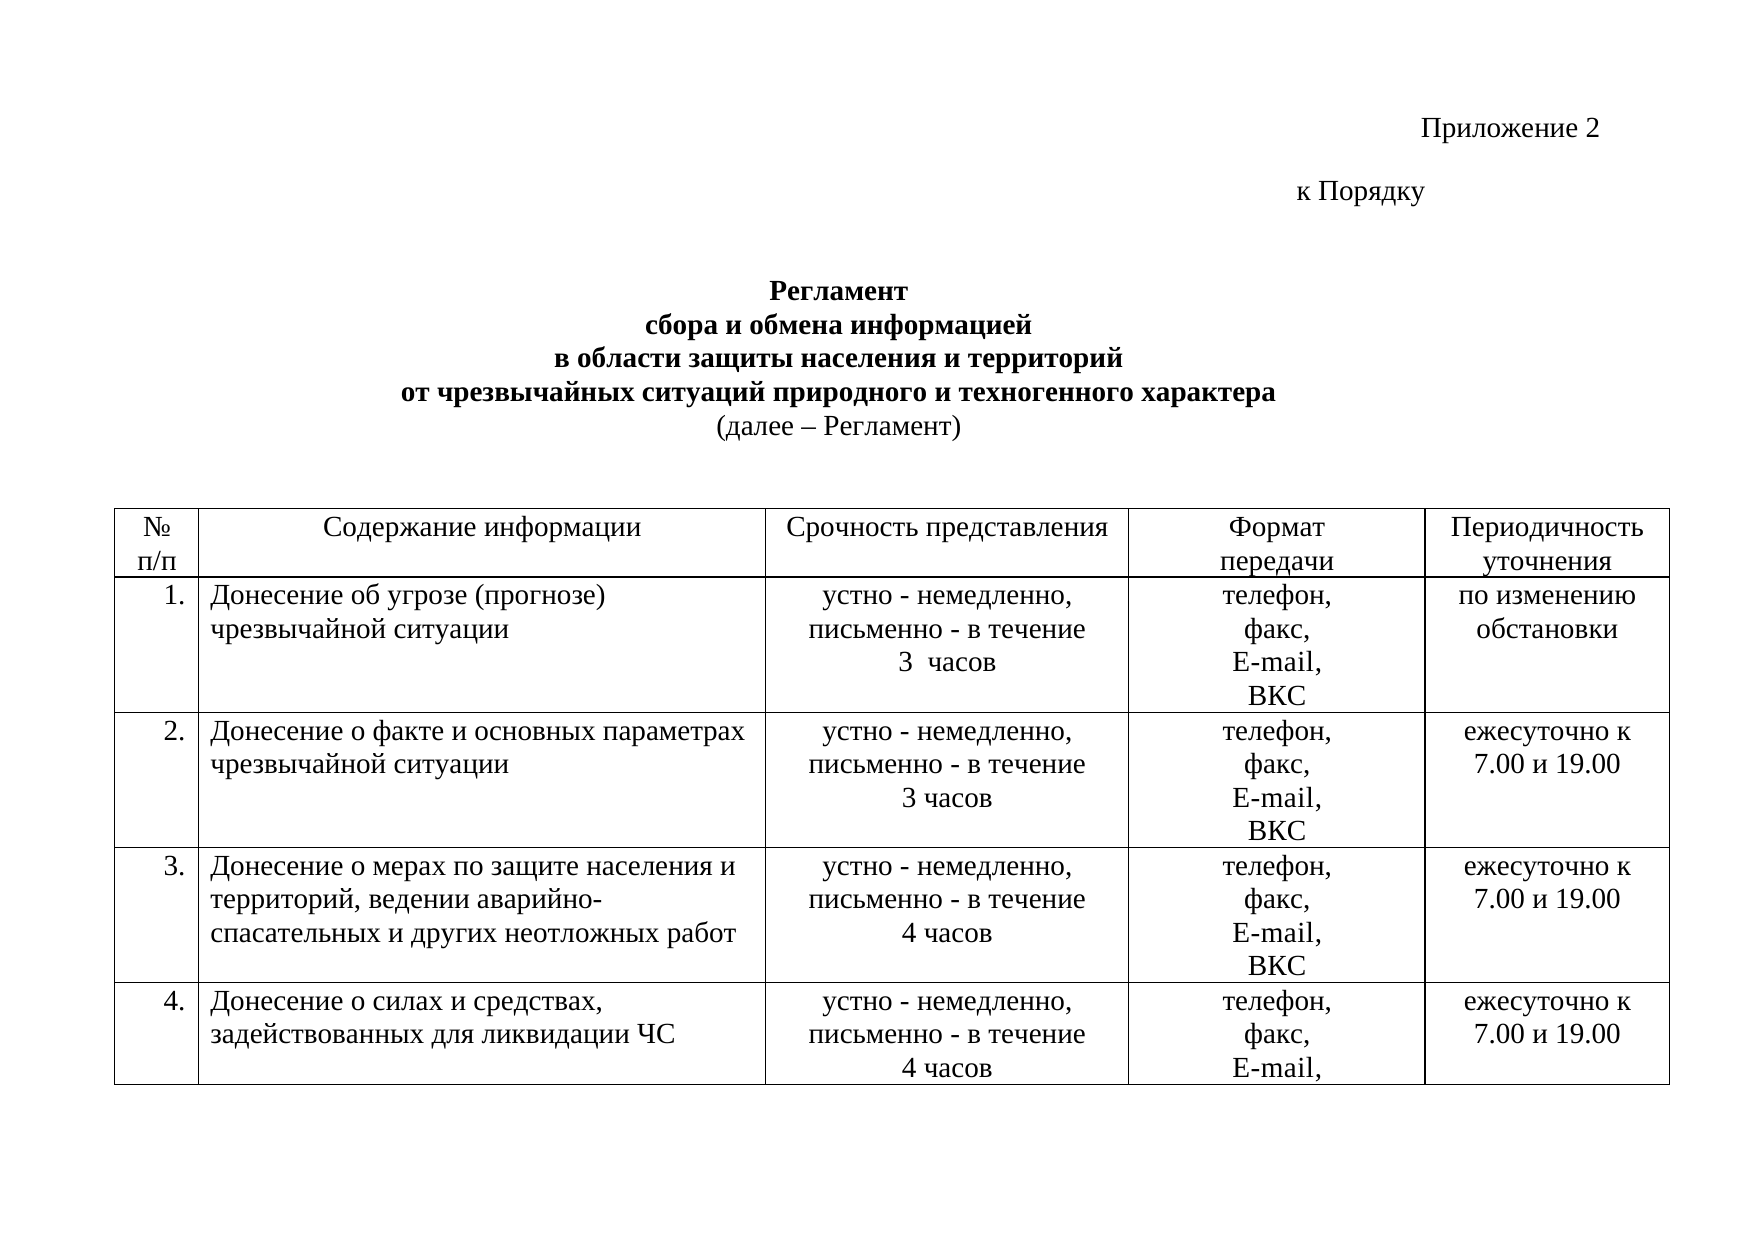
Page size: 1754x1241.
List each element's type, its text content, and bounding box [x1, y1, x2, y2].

table_header Формат передачи [1129, 509, 1424, 576]
table_cell устно - немедленно, письменно - в течение 4 часов [766, 848, 1128, 982]
table_header Срочность представления [766, 509, 1128, 576]
table_cell телефон, факс, E-mail, ВКС [1129, 713, 1424, 847]
table_cell телефон, факс, E-mail, ВКС [1129, 578, 1424, 712]
table_cell [115, 848, 198, 982]
text Регламент [41, 273, 1636, 307]
table_cell Донесение о факте и основных параметрах чрезвычайной ситуации [199, 713, 765, 847]
table_cell Донесение об угрозе (прогнозе) чрезвычайной ситуации [199, 578, 765, 712]
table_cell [199, 983, 765, 1084]
table_header Периодичность уточнения [1426, 509, 1669, 576]
table_cell ежесуточно к 7.00 и 19.00 [1426, 713, 1669, 847]
text к Порядку [1296, 173, 1636, 206]
text (далее – Регламент) [41, 408, 1636, 441]
table_cell [115, 983, 198, 1084]
table_cell телефон, факс, E-mail, ВКС [1129, 983, 1424, 1084]
table_cell ежесуточно к 7.00 и 19.00 [1426, 848, 1669, 982]
table_cell телефон, факс, E-mail, ВКС [1129, 848, 1424, 982]
text в области защиты населения и территорий [41, 341, 1636, 374]
table_header № п/п [115, 509, 198, 576]
table_cell Донесение о мерах по защите населения и территорий, ведении аварийно-спасательных и других неотложных работ [199, 848, 765, 982]
table_cell ежесуточно к 7.00 и 19.00 [1426, 983, 1669, 1084]
table_cell по изменению обстановки [1426, 578, 1669, 712]
table_cell [115, 713, 198, 847]
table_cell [766, 983, 1128, 1084]
table_cell устно - немедленно, письменно - в течение 3 часов [766, 713, 1128, 847]
table_cell устно - немедленно, письменно - в течение 3 часов [766, 578, 1128, 712]
text Приложение 2 [1296, 111, 1724, 144]
text от чрезвычайных ситуаций природного и техногенного характера [41, 374, 1636, 408]
table_header Содержание информации [199, 509, 765, 576]
table_cell [115, 578, 198, 712]
text сбора и обмена информацией [41, 307, 1636, 341]
